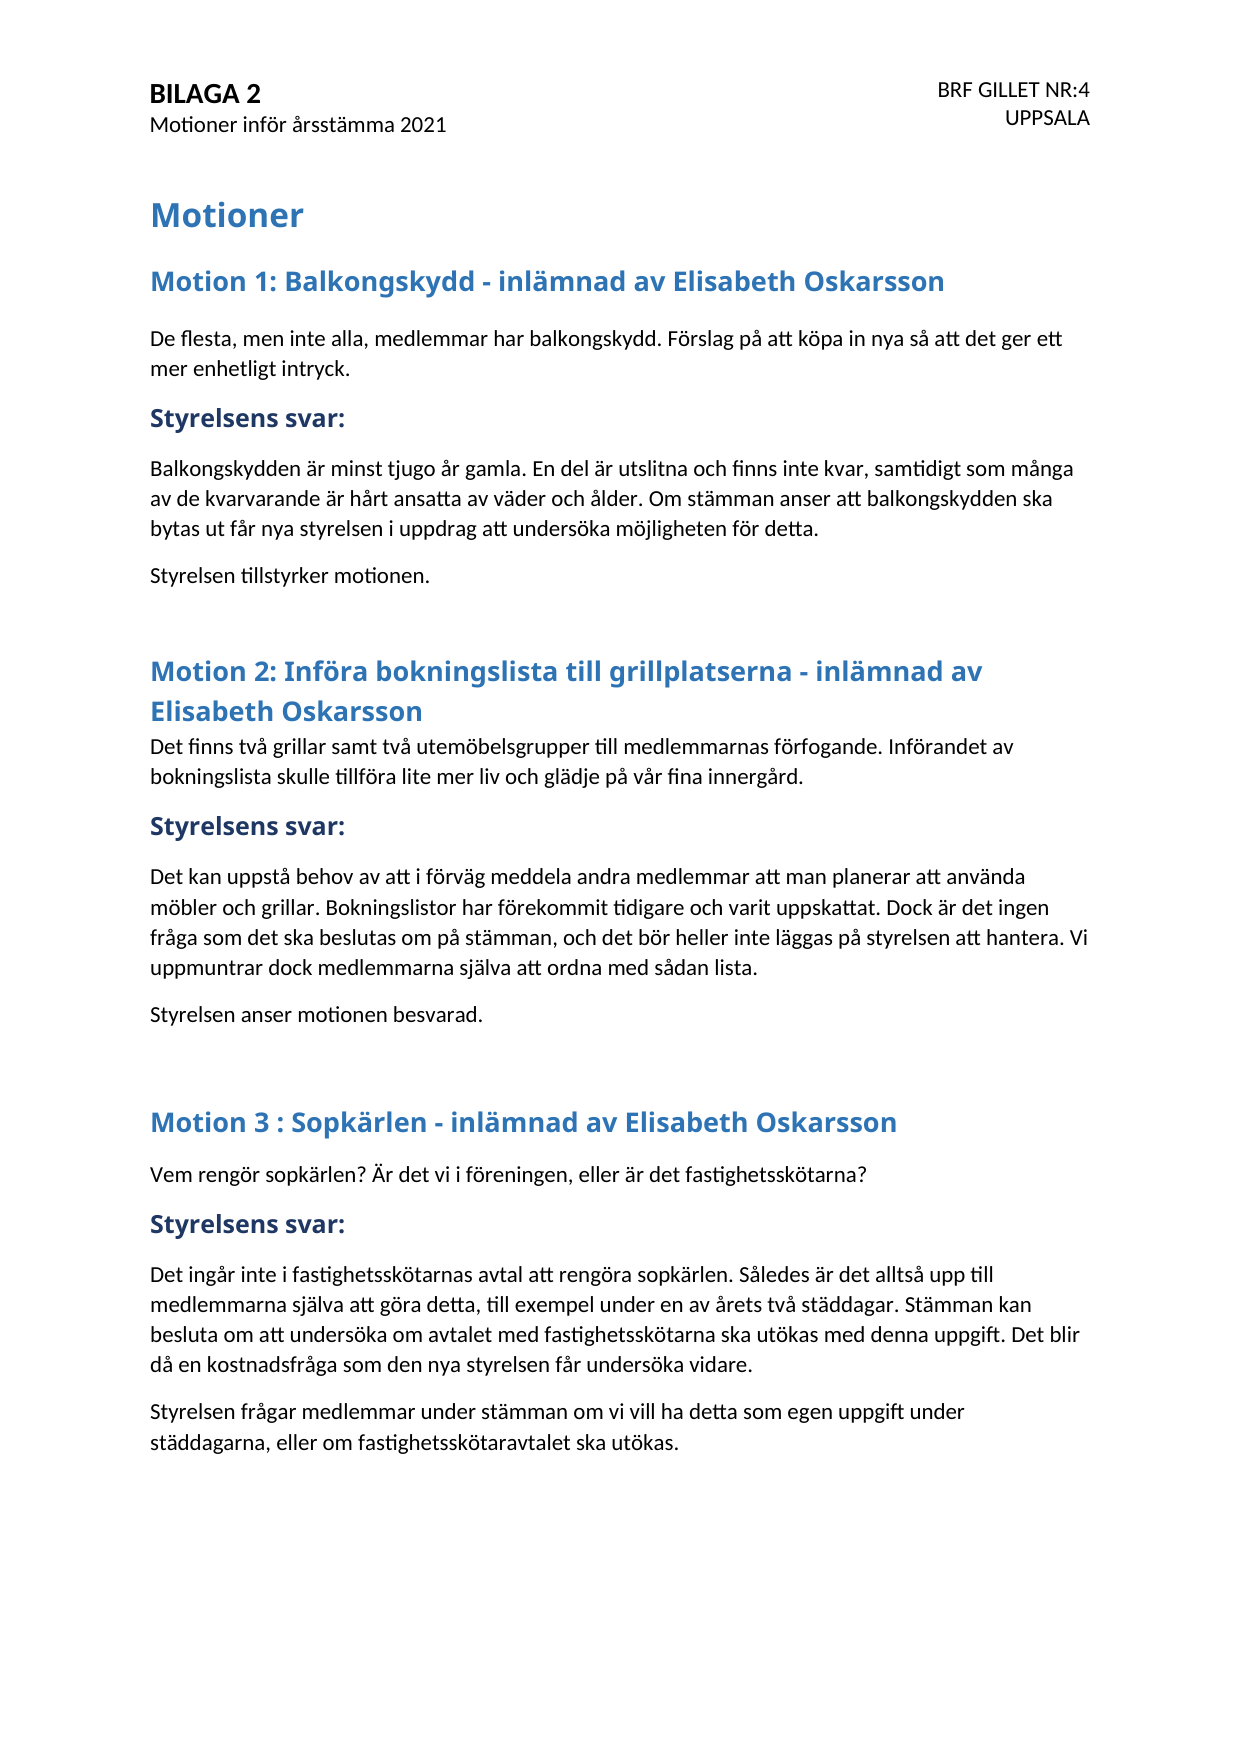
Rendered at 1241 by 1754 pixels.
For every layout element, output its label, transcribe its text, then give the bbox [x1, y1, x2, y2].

subtitle Motion 1: Balkongskydd - inlämnad av Elisabeth Oskarsson [150, 263, 1090, 300]
text Det ingår inte i fastighetsskötarnas avtal att rengöra sopkärlen. Således är det alltså upp till medlemmarna själva att göra detta, till exempel under en av årets två städdagar. Stämman kan besluta om att undersöka om avtalet med fastighetsskötarna ska utökas med denna uppgift. Det blir då en kostnadsfråga som den nya styrelsen får undersöka vidare. [150, 1260, 1090, 1379]
text Balkongskydden är minst tjugo år gamla. En del är utslitna och finns inte kvar, samtidigt som många av de kvarvarande är hårt ansatta av väder och ålder. Om stämman anser att balkongskydden ska bytas ut får nya styrelsen i uppdrag att undersöka möjligheten för detta. [150, 454, 1090, 543]
text Det kan uppstå behov av att i förväg meddela andra medlemmar att man planerar att använda möbler och grillar. Bokningslistor har förekommit tidigare och varit uppskattat. Dock är det ingen fråga som det ska beslutas om på stämman, och det bör heller inte läggas på styrelsen att hantera. Vi uppmuntrar dock medlemmarna själva att ordna med sådan lista. [150, 862, 1090, 981]
subtitle Motion 3 : Sopkärlen - inlämnad av Elisabeth Oskarsson [150, 1103, 1090, 1140]
text Styrelsen frågar medlemmar under stämman om vi vill ha detta som egen uppgift under städdagarna, eller om fastighetsskötaravtalet ska utökas. [150, 1397, 1090, 1456]
text Vem rengör sopkärlen? Är det vi i föreningen, eller är det fastighetsskötarna? [150, 1160, 1090, 1188]
text Styrelsens svar: [150, 1207, 1090, 1241]
text Styrelsen tillstyrker motionen. [150, 561, 1090, 589]
text Det finns två grillar samt två utemöbelsgrupper till medlemmarnas förfogande. Införandet av bokningslista skulle tillföra lite mer liv och glädje på vår fina innergård. [150, 732, 1090, 790]
subtitle Motioner [150, 192, 1090, 237]
text Styrelsens svar: [150, 401, 1090, 435]
subtitle Motion 2: Införa bokningslista till grillplatserna - inlämnad av Elisabeth Oskarsson [150, 652, 1090, 729]
text Styrelsens svar: [150, 809, 1090, 843]
text Styrelsen anser motionen besvarad. [150, 1000, 1090, 1028]
text De flesta, men inte alla, medlemmar har balkongskydd. Förslag på att köpa in nya så att det ger ett mer enhetligt intryck. [150, 324, 1090, 382]
